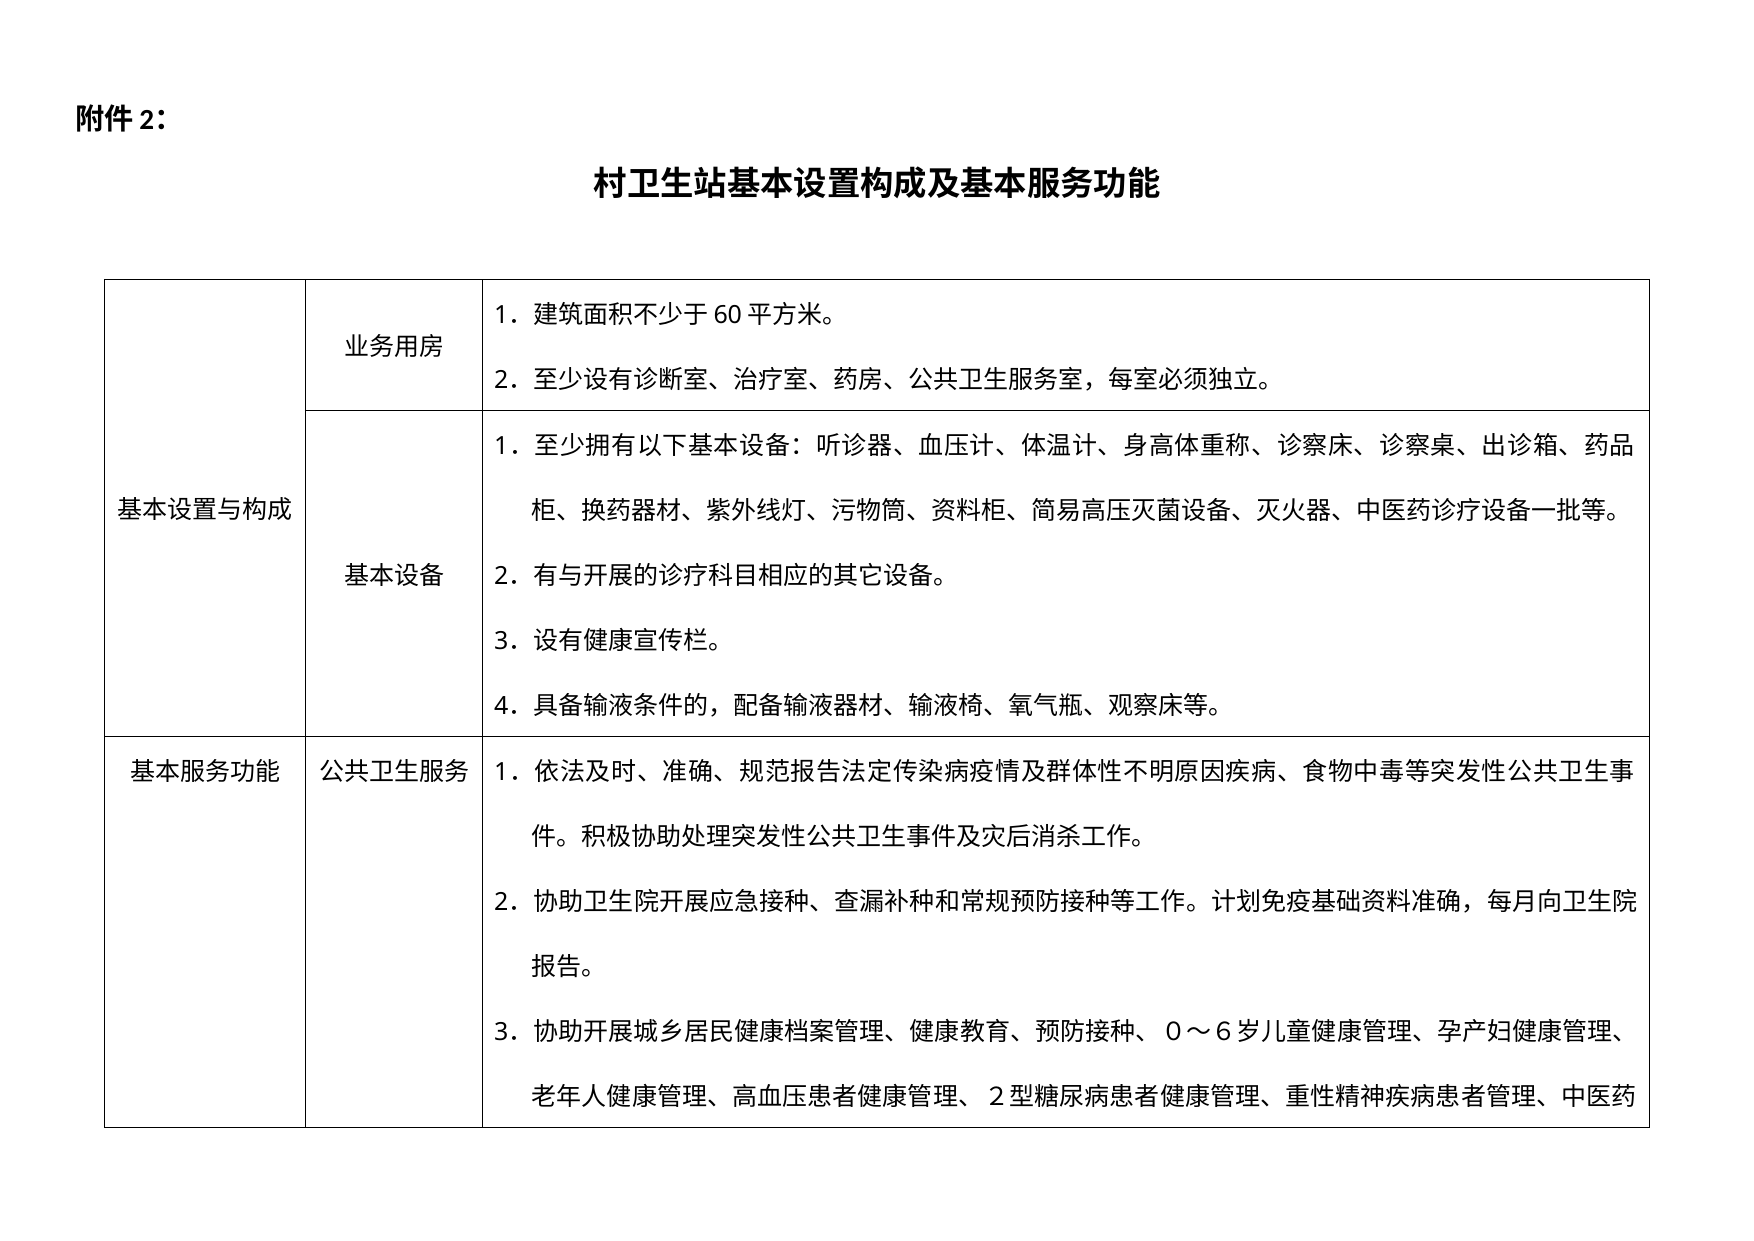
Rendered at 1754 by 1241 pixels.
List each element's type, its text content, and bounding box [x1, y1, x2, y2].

text 附件2： [75, 84, 1679, 149]
table_header 业务用房 [306, 280, 482, 410]
table_header 1．建筑面积不少于60平方米。 2．至少设有诊断室、治疗室、药房、公共卫生服务室，每室必须独立。 [483, 280, 1649, 410]
table_cell 公共卫生服务 [306, 737, 482, 1127]
table_header 基本设置与构成 [105, 280, 305, 736]
table_cell 1．至少拥有以下基本设备：听诊器、血压计、体温计、身高体重称、诊察床、诊察桌、出诊箱、药品柜、换药器材、紫外线灯、污物筒、资料柜、简易高压灭菌设备、灭火器、中医药诊疗设备一批等。 2．有与开展的诊疗科目相应的其它设备。 3．设有健康宣传栏。 4．具备输液条件的，配备输液器材、输液椅、氧气瓶、观察床等。 [483, 411, 1649, 736]
text 村卫生站基本设置构成及基本服务功能 [75, 149, 1679, 214]
table_cell 基本服务功能 [105, 737, 305, 1127]
table_cell 基本设备 [306, 411, 482, 736]
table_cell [483, 737, 1649, 1127]
